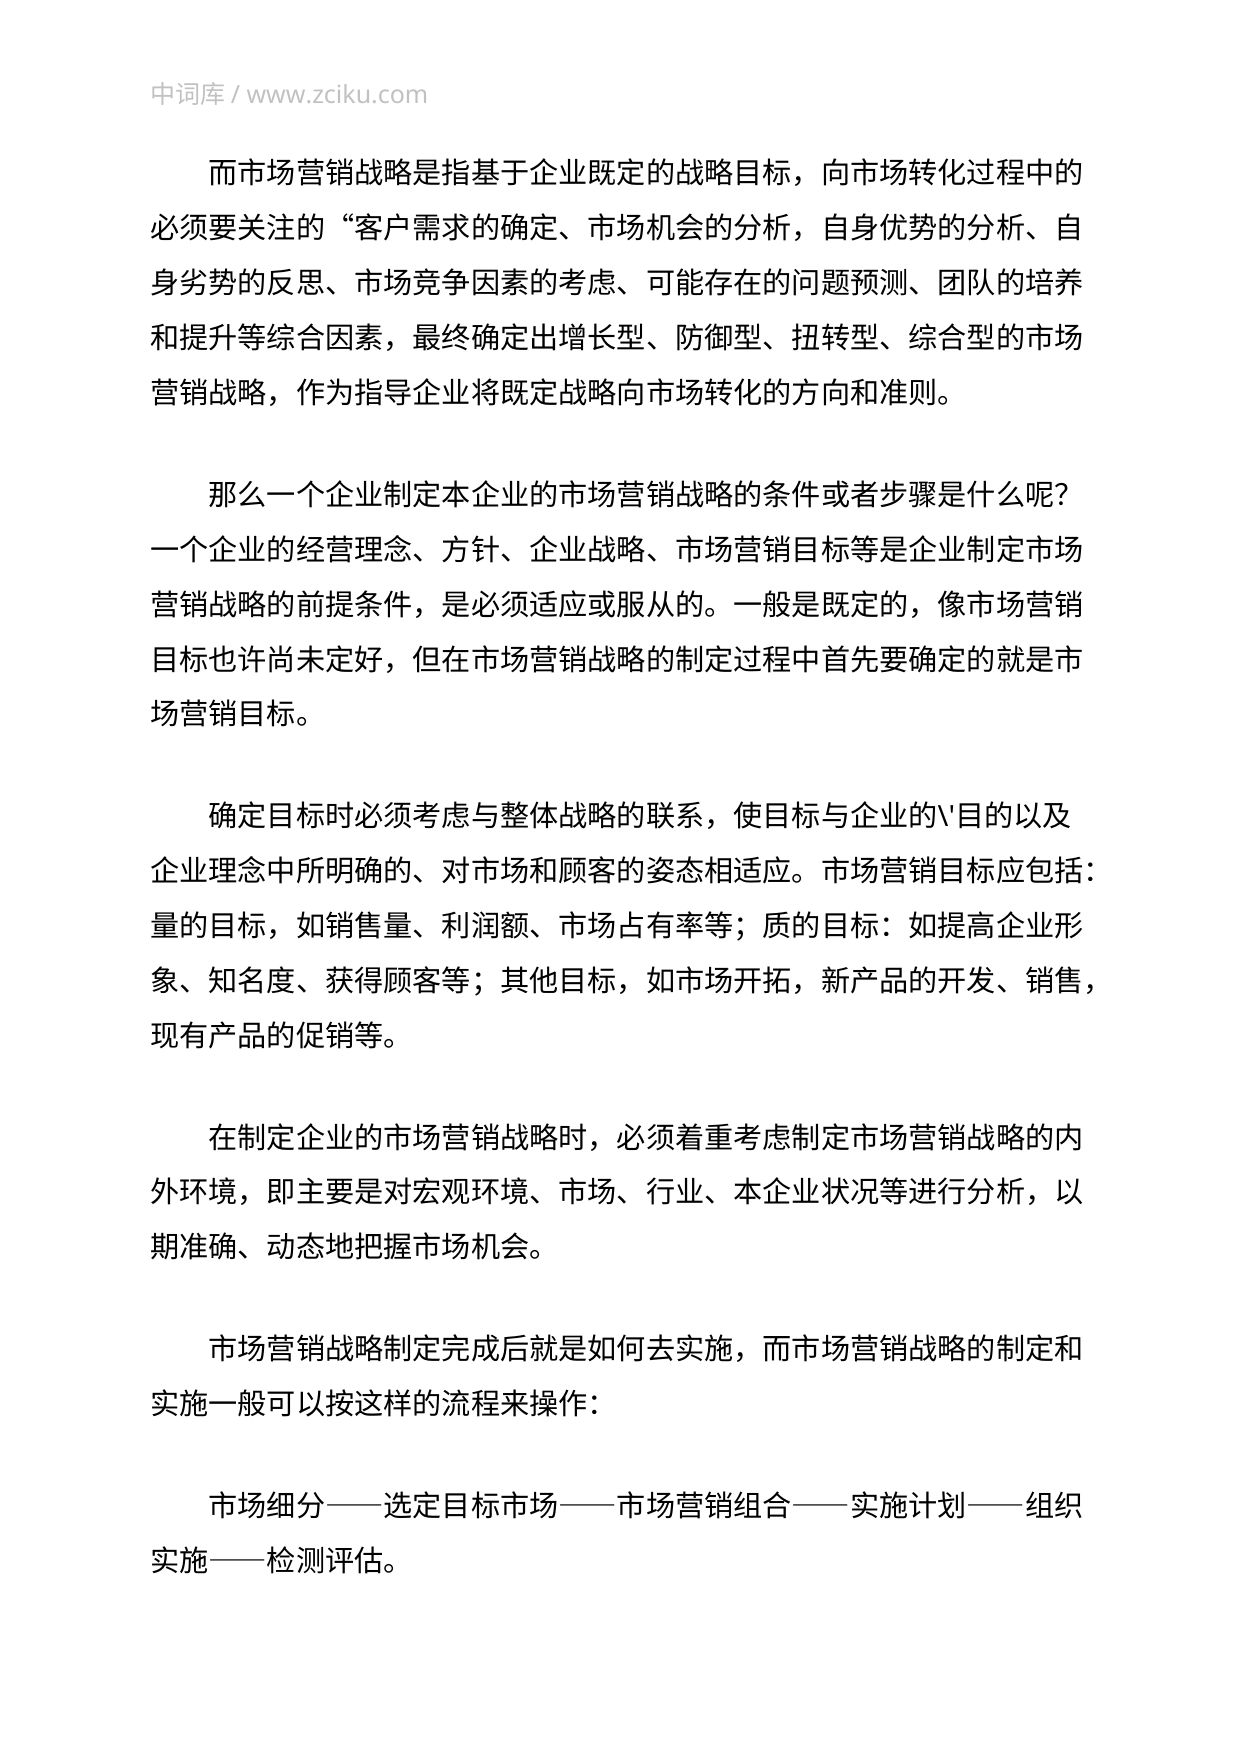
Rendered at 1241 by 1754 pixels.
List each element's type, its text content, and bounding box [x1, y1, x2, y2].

text 市场营销战略制定完成后就是如何去实施，而市场营销战略的制定和实施一般可以按这样的流程来操作： [150, 1326, 1090, 1423]
text 市场细分——选定目标市场——市场营销组合——实施计划——组织实施——检测评估。 [150, 1482, 1090, 1579]
text 那么一个企业制定本企业的市场营销战略的条件或者步骤是什么呢？一个企业的经营理念、方针、企业战略、市场营销目标等是企业制定市场营销战略的前提条件，是必须适应或服从的。一般是既定的，像市场营销目标也许尚未定好，但在市场营销战略的制定过程中首先要确定的就是市场营销目标。 [150, 471, 1090, 733]
text 而市场营销战略是指基于企业既定的战略目标，向市场转化过程中的必须要关注的“客户需求的确定、市场机会的分析，自身优势的分析、自身劣势的反思、市场竞争因素的考虑、可能存在的问题预测、团队的培养和提升等综合因素，最终确定出增长型、防御型、扭转型、综合型的市场营销战略，作为指导企业将既定战略向市场转化的方向和准则。 [150, 150, 1090, 412]
text 在制定企业的市场营销战略时，必须着重考虑制定市场营销战略的内外环境，即主要是对宏观环境、市场、行业、本企业状况等进行分析，以期准确、动态地把握市场机会。 [150, 1114, 1090, 1266]
text 确定目标时必须考虑与整体战略的联系，使目标与企业的\'目的以及企业理念中所明确的、对市场和顾客的姿态相适应。市场营销目标应包括：量的目标，如销售量、利润额、市场占有率等；质的目标：如提高企业形象、知名度、获得顾客等；其他目标，如市场开拓，新产品的开发、销售，现有产品的促销等。 [150, 793, 1090, 1055]
